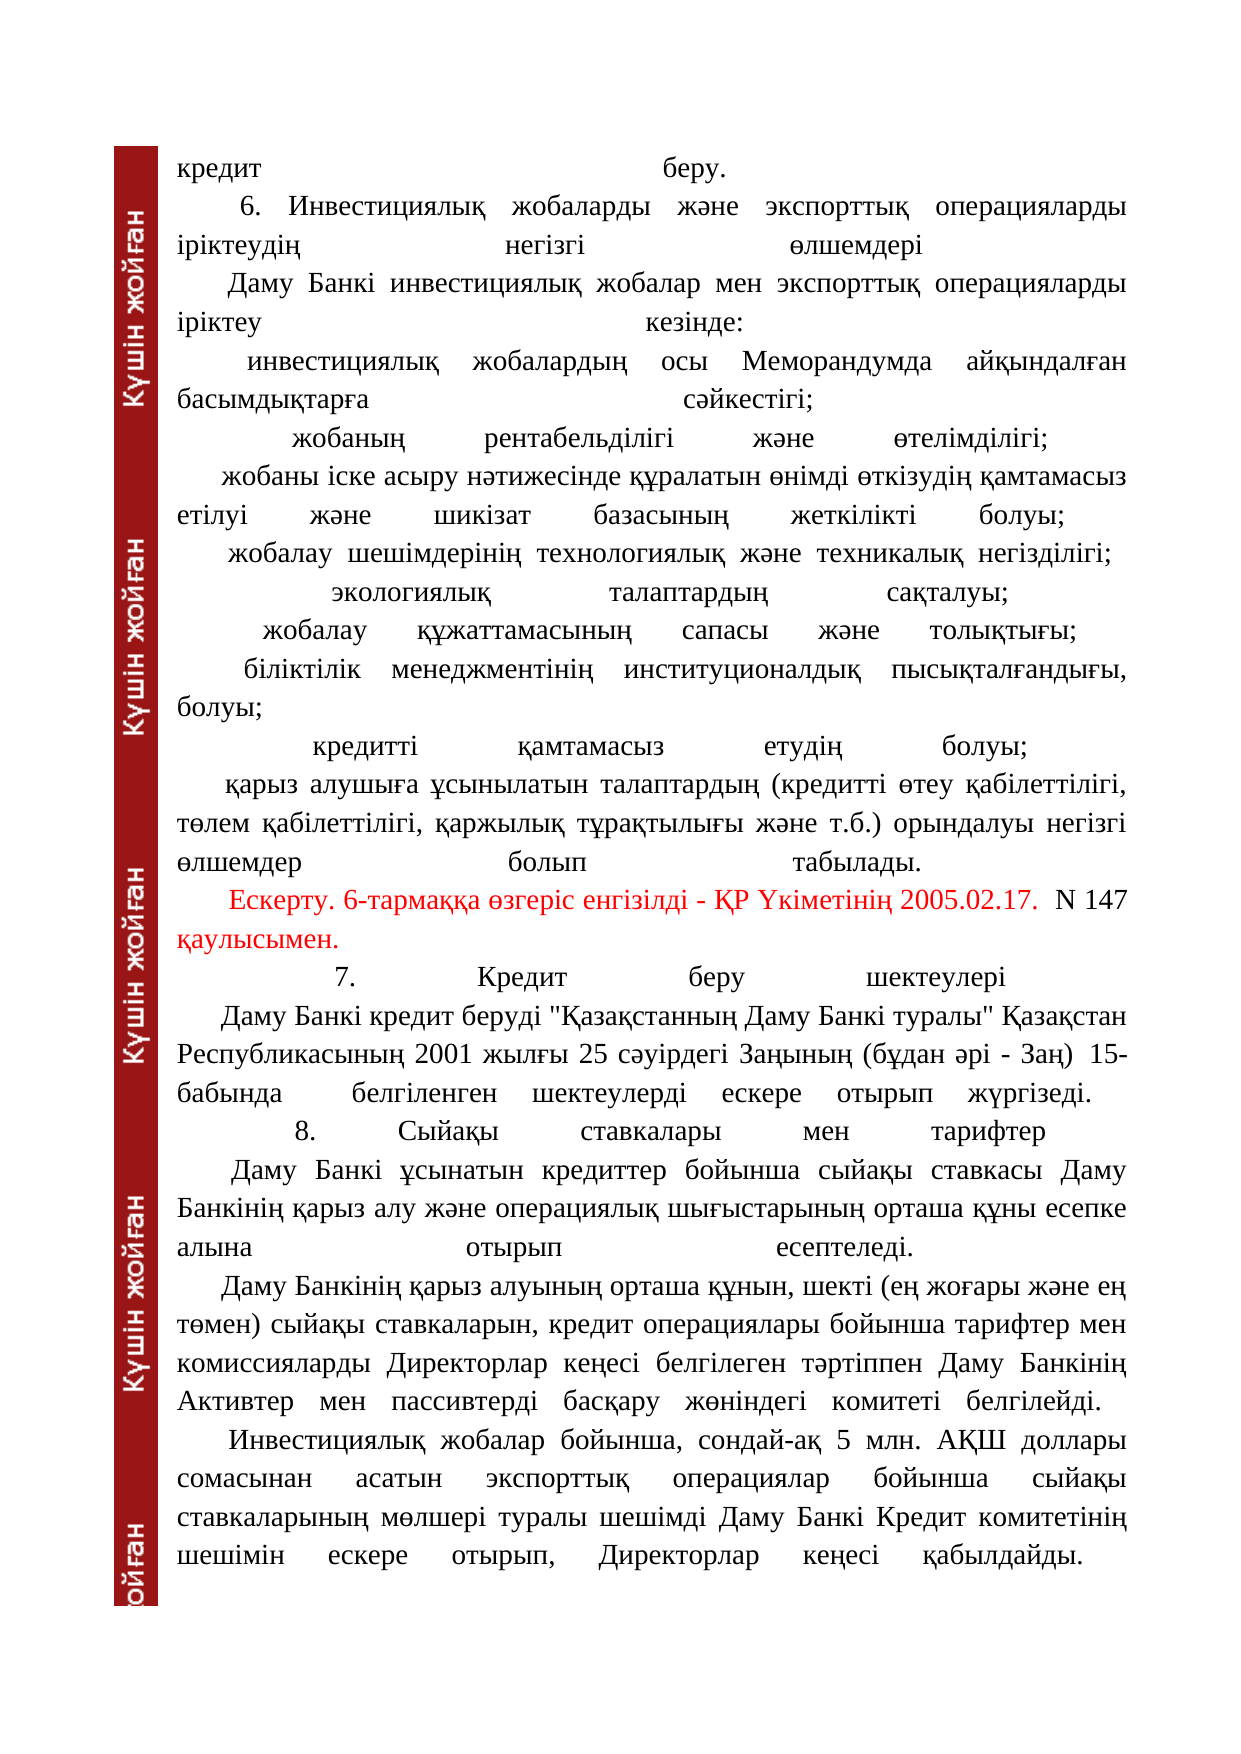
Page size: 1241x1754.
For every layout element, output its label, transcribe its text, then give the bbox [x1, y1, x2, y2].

picture [114, 146, 158, 150]
picture [114, 1571, 158, 1606]
